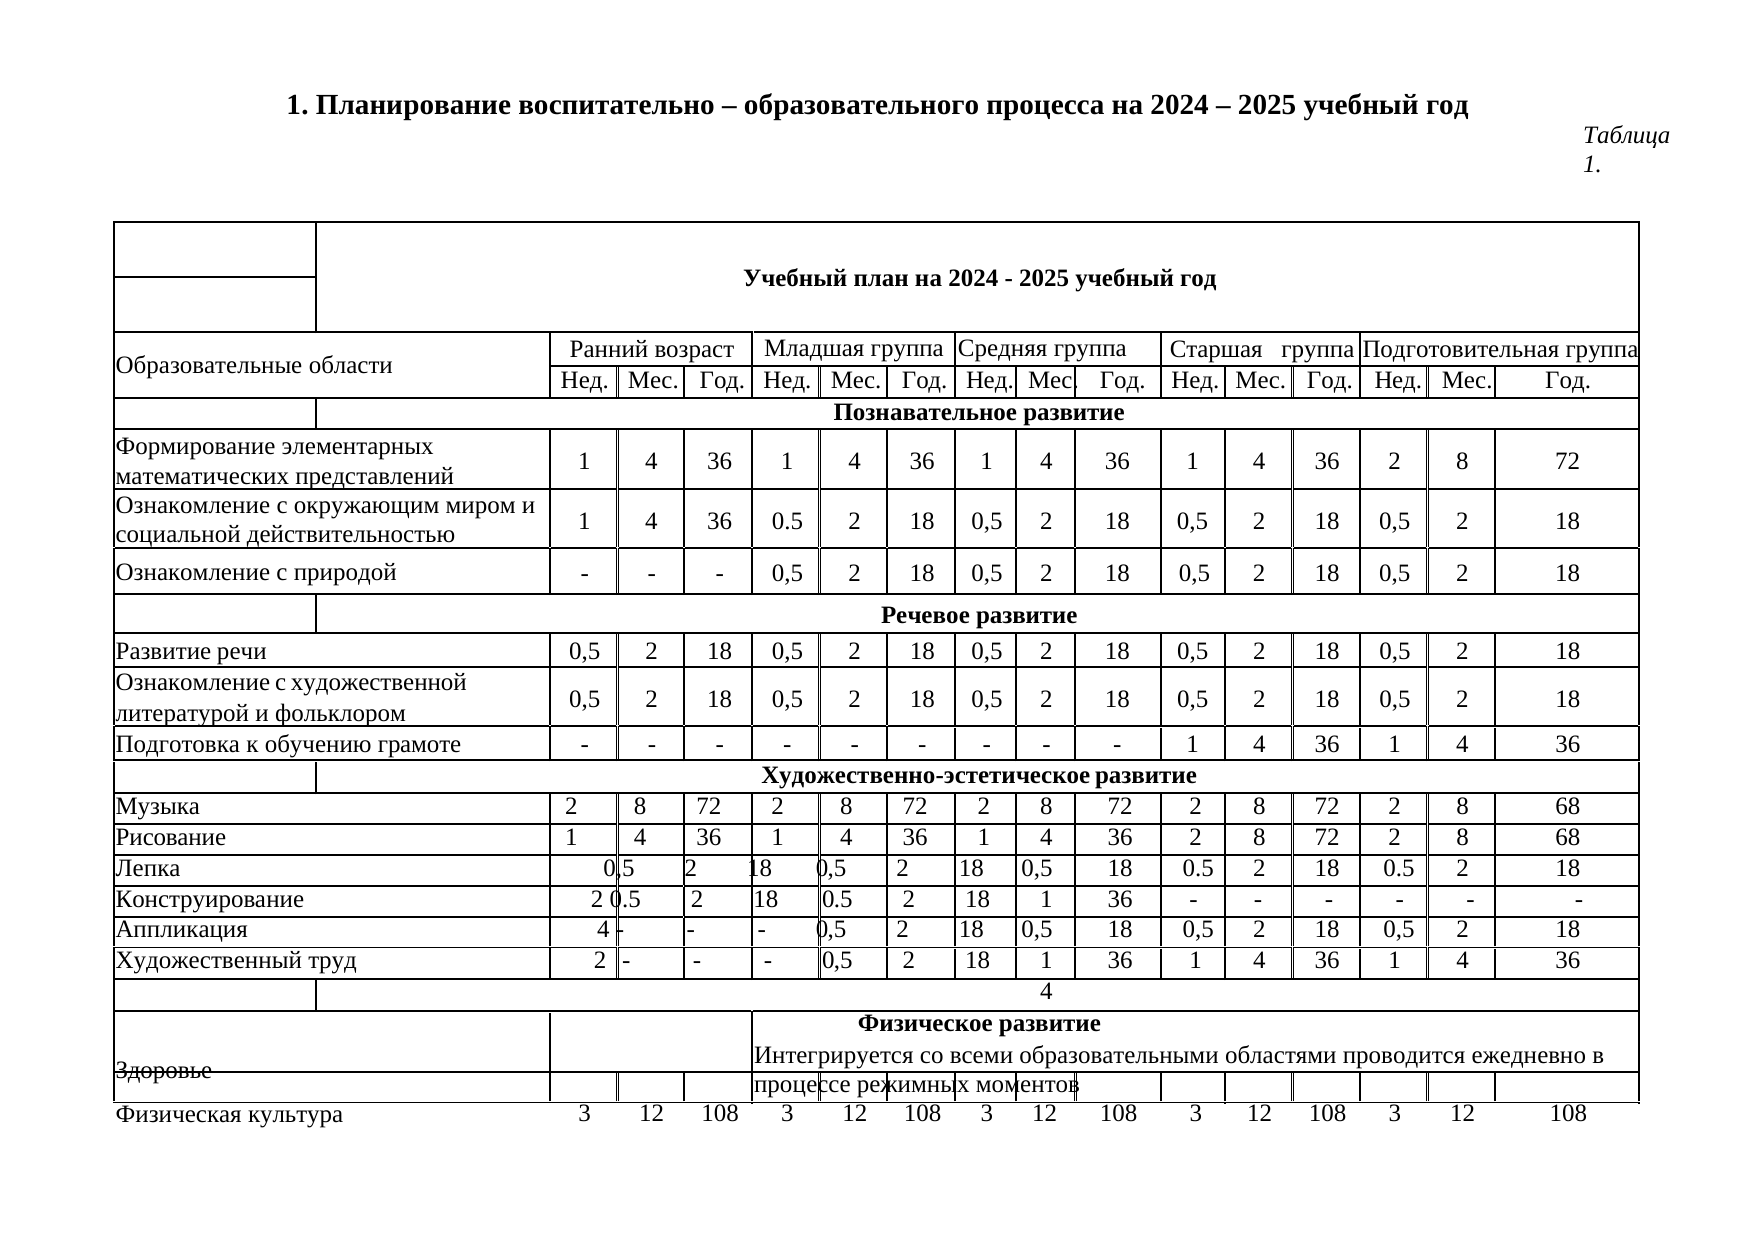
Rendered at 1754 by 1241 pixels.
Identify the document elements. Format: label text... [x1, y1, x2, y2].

text 1. Планирование воспитательно – образовательного процесса на 2024 – 2025 учебный год [286, 88, 1697, 121]
text Физическая культура [115, 1099, 343, 1128]
text Младшая группа Средняя группа Нед. Мес. Год. Нед. Мес. Год. [763, 333, 1150, 394]
text Старшая группа Подготовительная группа Нед. Мес. Год. Нед. Мес. Год. [1169, 334, 1642, 394]
text 1 4 36 0.5 2 18 0,5 2 [578, 506, 1054, 534]
text Учебный план на 2024 - 2025 учебный год [743, 263, 1697, 291]
text 18 0,5 2 18 0,5 2 18 [1104, 558, 1697, 587]
text - 1 4 36 1 4 36 [1113, 729, 1697, 757]
text 2 8 72 2 8 72 2 8 1 4 36 1 4 36 1 4 0,5 2 18 0,5 2 18 0,5 2 0.5 2 18 0.5 2 18 1 4 - - - 0,5 2 18 0,5 2 - - - 0,5 2 18 1 4 [563, 791, 1052, 1004]
text Интегрируется со всеми образовательными областями проводится ежедневно в процессе режимных моментов [754, 1041, 1605, 1097]
text Музыка Рисование Лепка [115, 791, 232, 882]
text 18 0,5 2 18 0,5 2 18 [1104, 506, 1697, 534]
text Ранний возраст Нед. Мес. Год. [560, 334, 747, 394]
text Образовательные области [115, 350, 393, 379]
text 0,5 2 18 0,5 2 18 0,5 2 [569, 684, 1054, 712]
text Здоровье [115, 1056, 343, 1084]
text Конструирование Аппликация Художественный труд [115, 884, 361, 974]
text - - - 0,5 2 18 0,5 2 [580, 558, 1054, 587]
text 36 1 4 36 2 8 72 [1104, 446, 1697, 475]
text Развитие речи Ознакомлениесхудожественной литературой и фольклором Подготовка к обучению грамоте [115, 636, 473, 758]
text Физическое развитие [858, 1008, 1697, 1037]
text 18 0,5 2 18 0,5 2 18 [1104, 684, 1697, 712]
text 1 4 36 1 4 36 1 4 [578, 446, 1054, 475]
text Формирование элементарных математических представлений Ознакомление с окружающим миром и социальной действительностью [115, 431, 537, 548]
text Ознакомление с природой [115, 557, 533, 586]
text Художественно-эстетическоеразвитие [761, 760, 1697, 789]
text Речевое развитие [881, 601, 1697, 629]
text Познавательное развитие [833, 397, 1146, 425]
text Таблица 1. [1583, 121, 1697, 178]
text 3 12 108 3 12 108 3 12 108 3 12 108 3 12 108 [578, 1098, 1697, 1127]
text 0,5 2 18 0,5 2 18 0,5 2 [569, 636, 1054, 665]
text - - - - - - - - [580, 729, 1054, 757]
text 72 2 8 72 2 8 68 36 2 8 72 2 8 68 18 0.5 2 18 0.5 2 18 36 - - - - - -18 0,5 2 18 0,5 2 18 36 1 4 36 1 4 36 [1107, 791, 1586, 974]
text 18 0,5 2 18 0,5 2 18 [1104, 636, 1697, 665]
